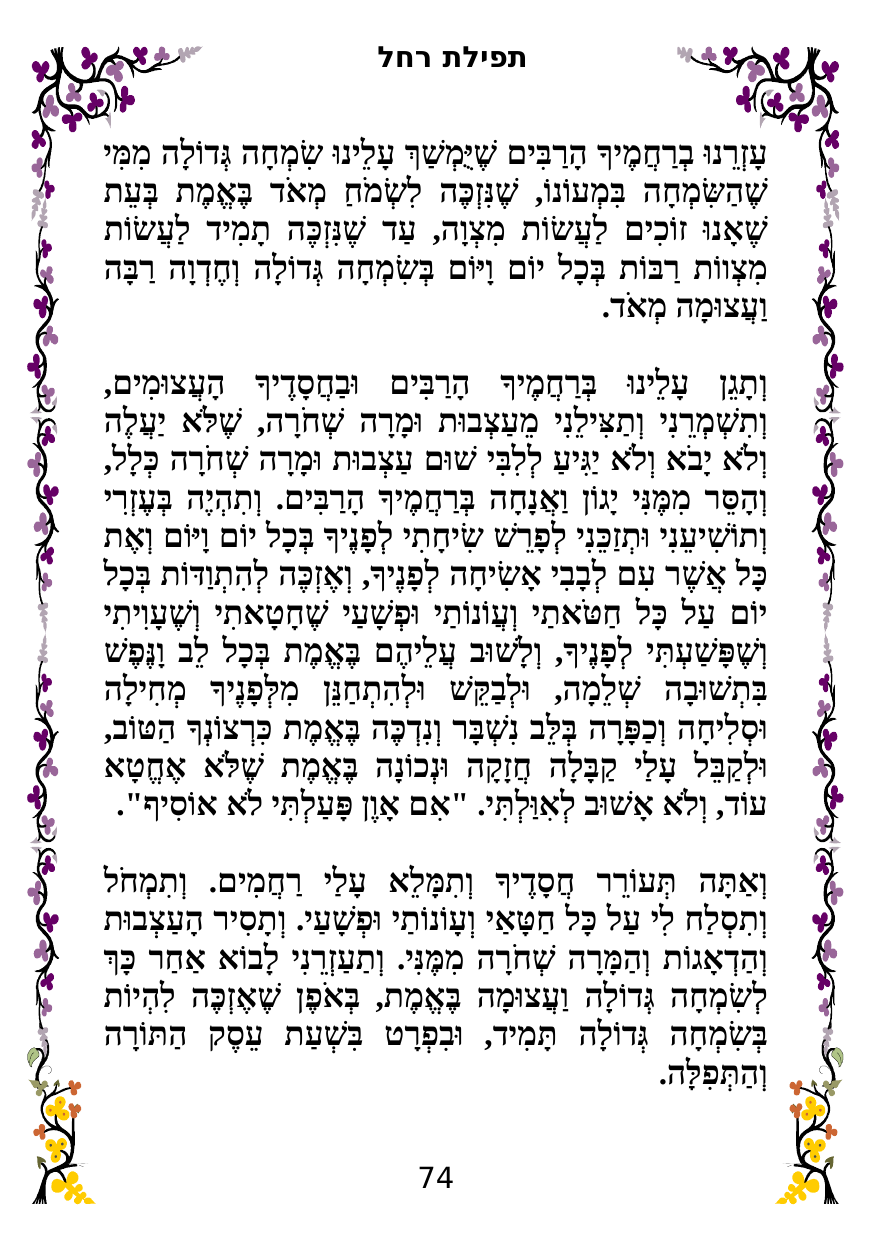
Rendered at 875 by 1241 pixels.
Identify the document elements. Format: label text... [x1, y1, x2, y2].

text וְתָגֵן עָלֵינוּ בְּרַחֲמֶיךָ הָרַבִּים וּבַחֲסָדֶיךָ הָעֲצוּמִים, וְתִשְׁמְרֵנִי וְתַצִּילֵנִי מֵעַצְבוּת וּמָרָה שְׁחֹרָה, שֶׁלֹּא יַעֲלֶה וְלֹא יָבֹא וְלֹא יַגִּיעַ לְלִבִּי שׁוּם עַצְבוּת וּמָרָה שְׁחֹרָה כְּלָל, וְהָסֵּר מִמֶּנִּי יָגוֹן וַאֲנָחָה בְּרַחֲמֶיךָ הָרַבִּים. וְתִהְיֶה בְּעֶזְרִי וְתוֹשִׁיעֵנִי וּתְזַכֵּנִי לְפָרֵשׁ שִׂיחָתִי לְפָנֶיךָ בְּכָל יוֹם וָיּוֹם וְאֶת כָּל אֲשֶׁר עִם לְבָבִי אָשִׂיחָה לְפָנֶיךָ, וְאֶזְכֶּה לְהִתְוַדּוֹת בְּכָל יוֹם עַל כָּל חַטֹּאתַי וְעֲוֹנוֹתַי וּפְשָׁעַי שֶׁחָטָאתִי וְשֶׁעָוִיתִי וְשֶׁפָּשַׁעְתִּי לְפָנֶיךָ, וְלָשׁוּב עֲלֵיהֶם בֶּאֱמֶת בְּכָל לֵב וָנֶּפֶשׁ בִּתְשׁוּבָה שְׁלֵמָה, וּלְבַקֵּשׁ וּלְהִתְחַנֵּן מִלְּפָנֶיךָ מְחִילָה וּסְלִיחָה וְכַפָּרָה בְּלֵּב נִשְׁבָּר וְנִדְכֶּה בֶּאֱמֶת כִּרְצוֹנְךָ הַטּוֹב, וּלְקַבֵּל עָלַי קַבָּלָה חֲזָקָה וּנְכוֹנָה בֶּאֱמֶת שֶׁלֹּא אֶחֱטָא עוֹד, וְלֹא אָשׁוּב לְאִוַּלְתִּי. "אִם אָוֶן פָּעַלְתִּי לֹא אוֹסִיף". [103, 363, 768, 823]
text עָזְרֵנוּ בְרַחֲמֶיךָ הָרַבִּים שֶׁיֻּמְשַׁךְ עָלֵינוּ שִׂמְחָה גְּדוֹלָה מִמִּי שֶׁהַשִּׂמְחָה בִּמְעוֹנוֹ, שֶׁנִּזְכֶּה לִשְׂמֹחַ מְאֹד בֶּאֱמֶת בְּעֵת שֶׁאָנוּ זוֹכִים לַעֲשׂוֹת מִצְוָה, עַד שֶׁנִּזְכֶּה תָמִיד לַעֲשׂוֹת מִצְווֹת רַבּוֹת בְּכָל יוֹם וָיּוֹם בְּשִׂמְחָה גְּדוֹלָה וְחֶדְוָה רַבָּה וַעֲצוּמָה מְאֹד. [103, 133, 768, 324]
text וְאַתָּה תְּעוֹרֵר חֲסָדֶיךָ וְתִמָּלֵא עָלַי רַחֲמִים. וְתִמְחֹל וְתִסְלַח לִי עַל כָּל חַטָּאַי וְעָוֹנוֹתַי וּפְשָׁעַי. וְתָסִיר הָעַצְבוּת וְהַדְאָגוֹת וְהַמָּרָה שְׁחֹרָה מִמֶּנִּי. וְתַעַזְרֵנִי לָבוֹא אַחַר כָּךְ לְשִׂמְחָה גְּדוֹלָה וַעֲצוּמָה בֶּאֱמֶת, בְּאֹפֶן שֶׁאֶזְכֶּה לִהְיוֹת בְּשִׂמְחָה גְּדוֹלָה תָּמִיד, וּבִפְרָט בִּשְׁעַת עֵסֶק הַתּוֹרָה וְהַתְּפִלָּה. [103, 861, 768, 1091]
